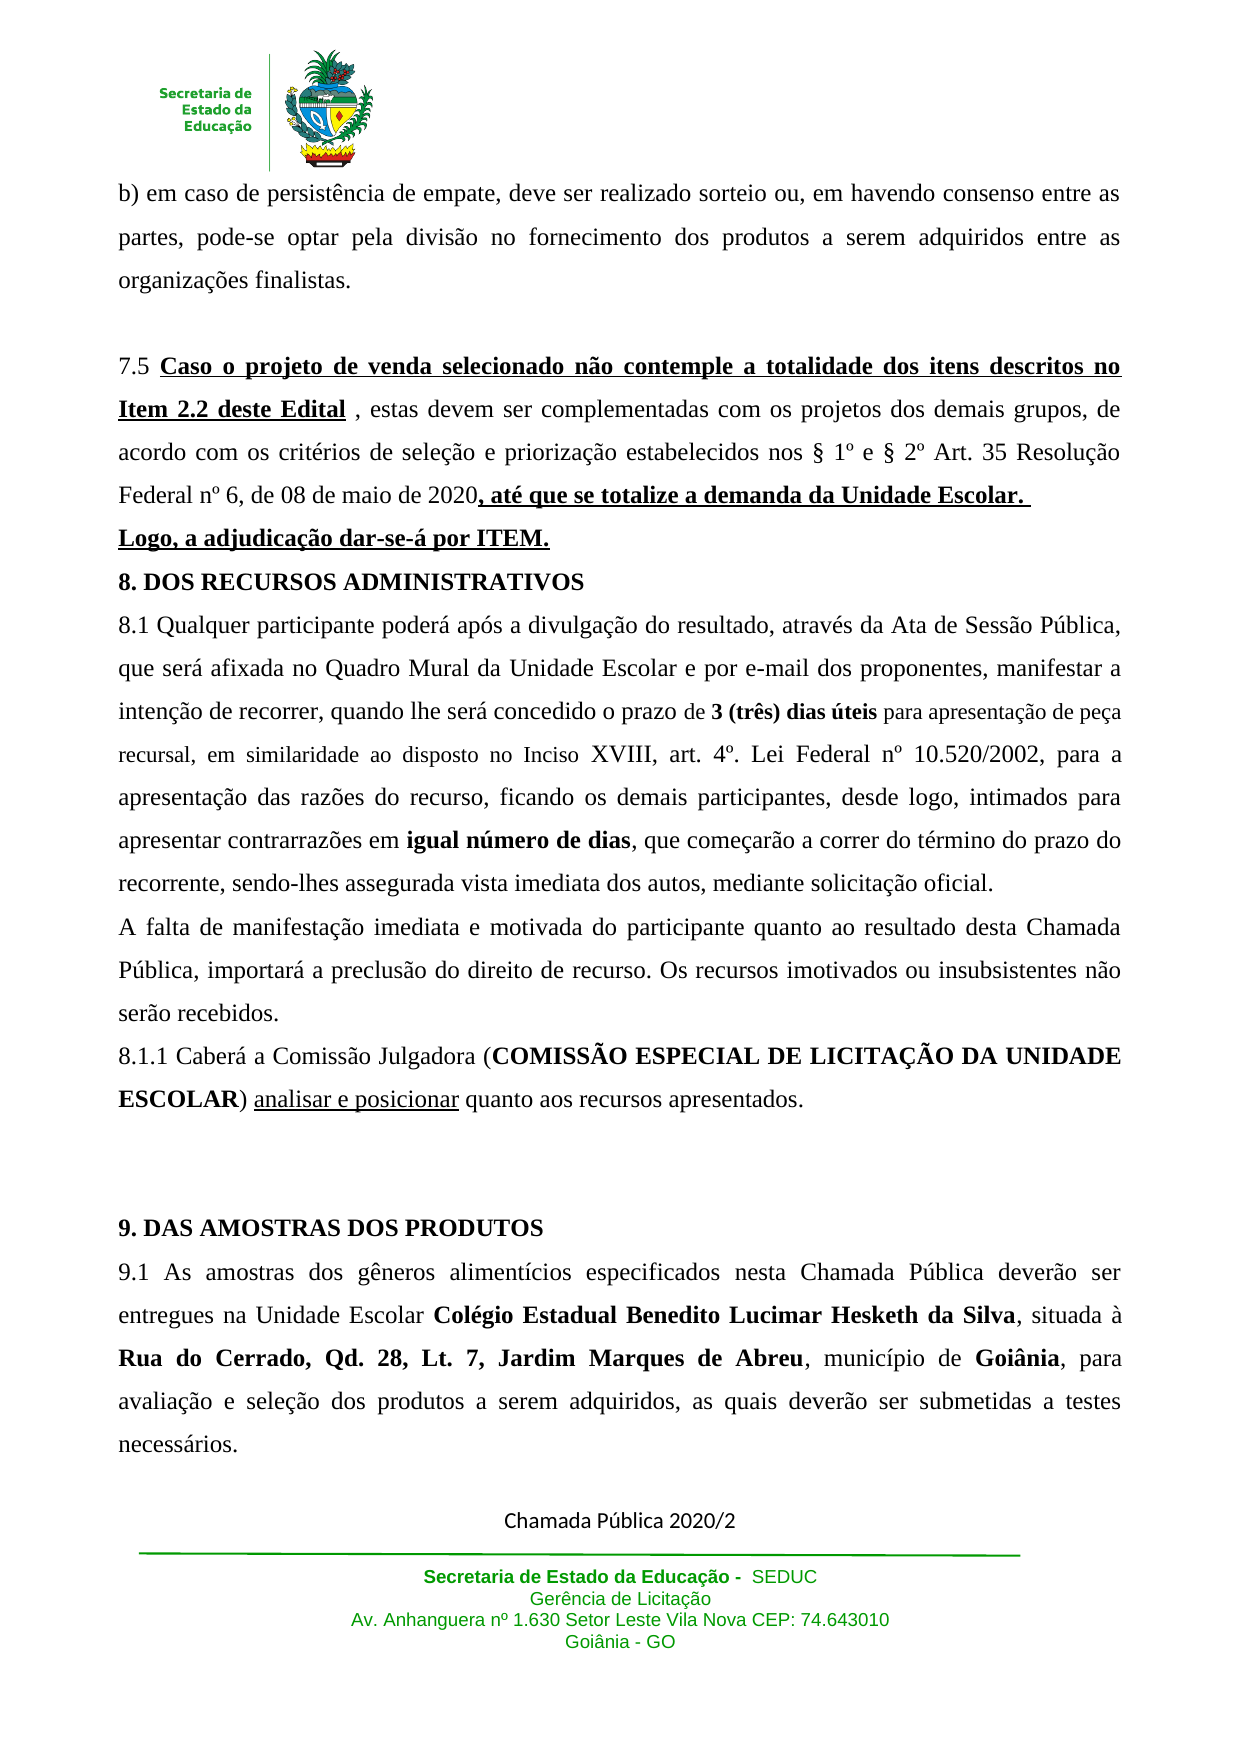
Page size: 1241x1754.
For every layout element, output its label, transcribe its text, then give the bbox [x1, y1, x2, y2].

text A falta de manifestação imediata e motivada do participante quanto ao resultado desta Chamada Pública, importará a preclusão do direito de recurso. Os recursos imotivados ou insubsistentes não serão recebidos. [118, 912, 1122, 1027]
text 9. DAS AMOSTRAS DOS PRODUTOS [118, 1213, 1028, 1242]
text Logo, a adjudicação dar-se-á por ITEM. [118, 523, 1122, 552]
text 8.1.1 Caberá a Comissão Julgadora (COMISSÃO ESPECIAL DE LICITAÇÃO DA UNIDADE ESCOLAR) analisar e posicionar quanto aos recursos apresentados. [118, 1041, 1122, 1113]
text 8. DOS RECURSOS ADMINISTRATIVOS [118, 567, 1122, 595]
text 7.5 Caso o projeto de venda selecionado não contemple a totalidade dos itens descritos no Item 2.2 deste Edital , estas devem ser complementadas com os projetos dos demais grupos, de acordo com os critérios de seleção e priorização estabelecidos nos § 1º e § 2º Art. 35 Resolução Federal nº 6, de 08 de maio de 2020, até que se totalize a demanda da Unidade Escolar. [118, 351, 1122, 509]
picture [118, 42, 414, 179]
text 8.1 Qualquer participante poderá após a divulgação do resultado, através da Ata de Sessão Pública, que será afixada no Quadro Mural da Unidade Escolar e por e-mail dos proponentes, manifestar a intenção de recorrer, quando lhe será concedido o prazo de 3 (três) dias úteis para apresentação de peça recursal, em similaridade ao disposto no Inciso XVIII, art. 4º. Lei Federal nº 10.520/2002, para a apresentação das razões do recurso, ficando os demais participantes, desde logo, intimados para apresentar contrarrazões em igual número de dias, que começarão a correr do término do prazo do recorrente, sendo-lhes assegurada vista imediata dos autos, mediante solicitação oficial. [118, 610, 1122, 897]
text b) em caso de persistência de empate, deve ser realizado sorteio ou, em havendo consenso entre as partes, pode-se optar pela divisão no fornecimento dos produtos a serem adquiridos entre as organizações finalistas. [118, 178, 1122, 293]
text 9.1 As amostras dos gêneros alimentícios especificados nesta Chamada Pública deverão ser entregues na Unidade Escolar Colégio Estadual Benedito Lucimar Hesketh da Silva, situada à Rua do Cerrado, Qd. 28, Lt. 7, Jardim Marques de Abreu, município de Goiânia, para avaliação e seleção dos produtos a serem adquiridos, as quais deverão ser submetidas a testes necessários. [118, 1257, 1122, 1458]
